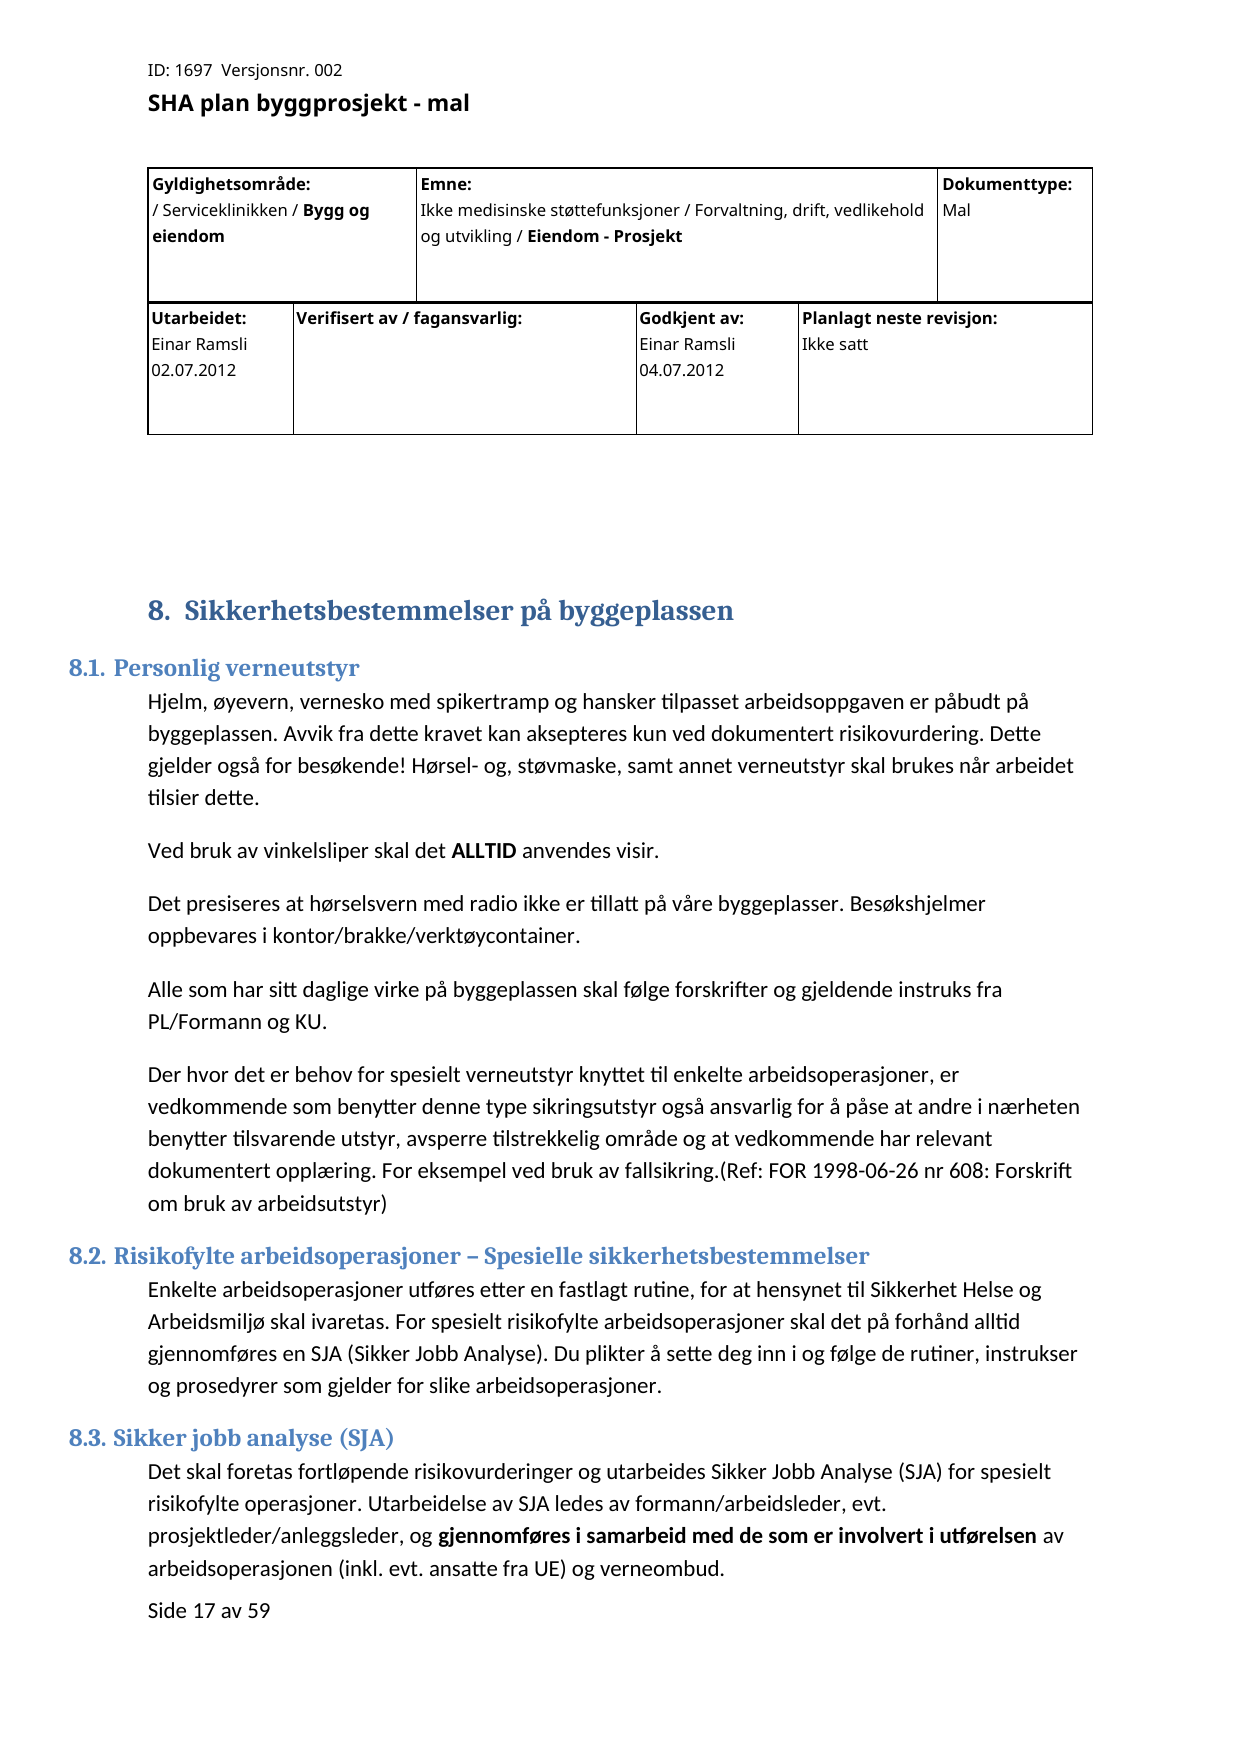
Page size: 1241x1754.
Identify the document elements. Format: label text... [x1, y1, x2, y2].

subtitle Personlig verneutstyr [68, 654, 1092, 683]
text Det presiseres at hørselsvern med radio ikke er tillatt på våre byggeplasser. Besøkshjelmer oppbevares i kontor/brakke/verktøycontainer. [148, 889, 1092, 950]
text Det skal foretas fortløpende risikovurderinger og utarbeides Sikker Jobb Analyse (SJA) for spesielt risikofylte operasjoner. Utarbeidelse av SJA ledes av formann/arbeidsleder, evt. prosjektleder/anleggsleder, og gjennomføres i samarbeid med de som er involvert i utførelsen av arbeidsoperasjonen (inkl. evt. ansatte fra UE) og verneombud. [148, 1457, 1092, 1582]
text Alle som har sitt daglige virke på byggeplassen skal følge forskrifter og gjeldende instruks fra PL/Formann og KU. [148, 975, 1092, 1035]
text Hjelm, øyevern, vernesko med spikertramp og hansker tilpasset arbeidsoppgaven er påbudt på byggeplassen. Avvik fra dette kravet kan aksepteres kun ved dokumentert risikovurdering. Dette gjelder også for besøkende! Hørsel- og, støvmaske, samt annet verneutstyr skal brukes når arbeidet tilsier dette. [148, 687, 1092, 811]
text Der hvor det er behov for spesielt verneutstyr knyttet til enkelte arbeidsoperasjoner, er vedkommende som benytter denne type sikringsutstyr også ansvarlig for å påse at andre i nærheten benytter tilsvarende utstyr, avsperre tilstrekkelig område og at vedkommende har relevant dokumentert opplæring. For eksempel ved bruk av fallsikring.(Ref: FOR 1998-06-26 nr 608: Forskrift om bruk av arbeidsutstyr) [148, 1060, 1092, 1217]
text Enkelte arbeidsoperasjoner utføres etter en fastlagt rutine, for at hensynet til Sikkerhet Helse og Arbeidsmiljø skal ivaretas. For spesielt risikofylte arbeidsoperasjoner skal det på forhånd alltid gjennomføres en SJA (Sikker Jobb Analyse). Du plikter å sette deg inn i og følge de rutiner, instrukser og prosedyrer som gjelder for slike arbeidsoperasjoner. [148, 1275, 1092, 1399]
subtitle Risikofylte arbeidsoperasjoner – Spesielle sikkerhetsbestemmelser [68, 1242, 1092, 1270]
subtitle Sikkerhetsbestemmelser på byggeplassen [148, 594, 1092, 628]
text Ved bruk av vinkelsliper skal det ALLTID anvendes visir. [148, 836, 1092, 864]
subtitle Sikker jobb analyse (SJA) [68, 1424, 1092, 1453]
